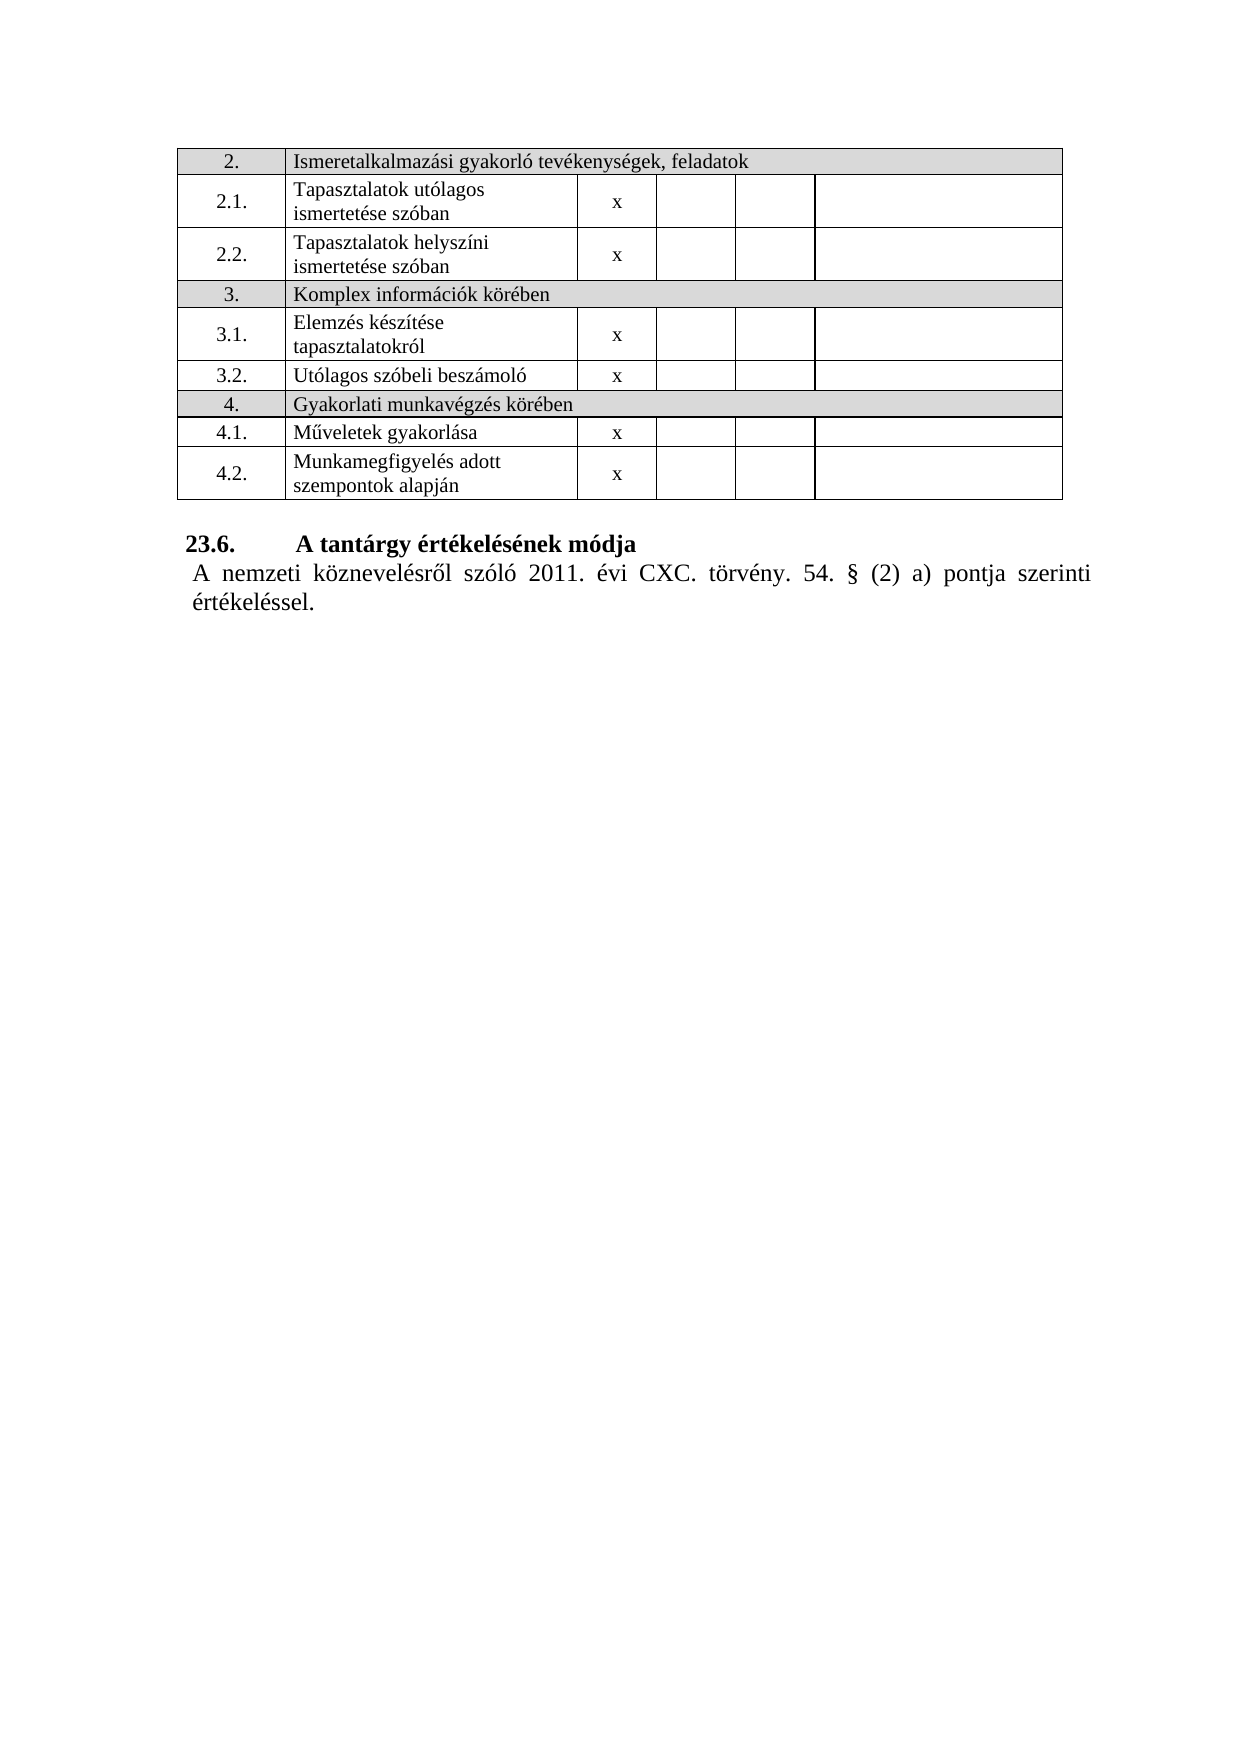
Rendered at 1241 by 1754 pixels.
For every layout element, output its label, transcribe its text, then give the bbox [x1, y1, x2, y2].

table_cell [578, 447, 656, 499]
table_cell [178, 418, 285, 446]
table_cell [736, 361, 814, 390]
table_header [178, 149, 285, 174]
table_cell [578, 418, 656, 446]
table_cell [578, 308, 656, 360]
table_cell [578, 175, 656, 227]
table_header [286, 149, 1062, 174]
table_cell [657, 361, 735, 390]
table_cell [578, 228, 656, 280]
list A tantárgy értékelésének módja [185, 529, 1093, 558]
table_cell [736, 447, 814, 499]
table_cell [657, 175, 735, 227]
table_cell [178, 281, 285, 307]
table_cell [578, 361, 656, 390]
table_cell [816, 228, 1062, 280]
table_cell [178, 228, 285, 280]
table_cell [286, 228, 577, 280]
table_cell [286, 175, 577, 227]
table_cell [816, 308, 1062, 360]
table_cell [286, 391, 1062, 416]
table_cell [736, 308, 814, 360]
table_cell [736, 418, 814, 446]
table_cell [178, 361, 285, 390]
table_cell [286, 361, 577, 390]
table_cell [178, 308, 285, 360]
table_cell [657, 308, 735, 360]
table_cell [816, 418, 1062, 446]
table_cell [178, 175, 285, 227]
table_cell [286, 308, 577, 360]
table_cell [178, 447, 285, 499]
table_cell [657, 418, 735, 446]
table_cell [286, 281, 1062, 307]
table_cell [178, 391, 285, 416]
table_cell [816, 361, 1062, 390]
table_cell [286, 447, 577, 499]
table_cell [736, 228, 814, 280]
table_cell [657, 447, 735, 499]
text A nemzeti köznevelésről szóló 2011. évi CXC. törvény. 54. § (2) a) pontja szerinti értékeléssel. [192, 558, 1093, 615]
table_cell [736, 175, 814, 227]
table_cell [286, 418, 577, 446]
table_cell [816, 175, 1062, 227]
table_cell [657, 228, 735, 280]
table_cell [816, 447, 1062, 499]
